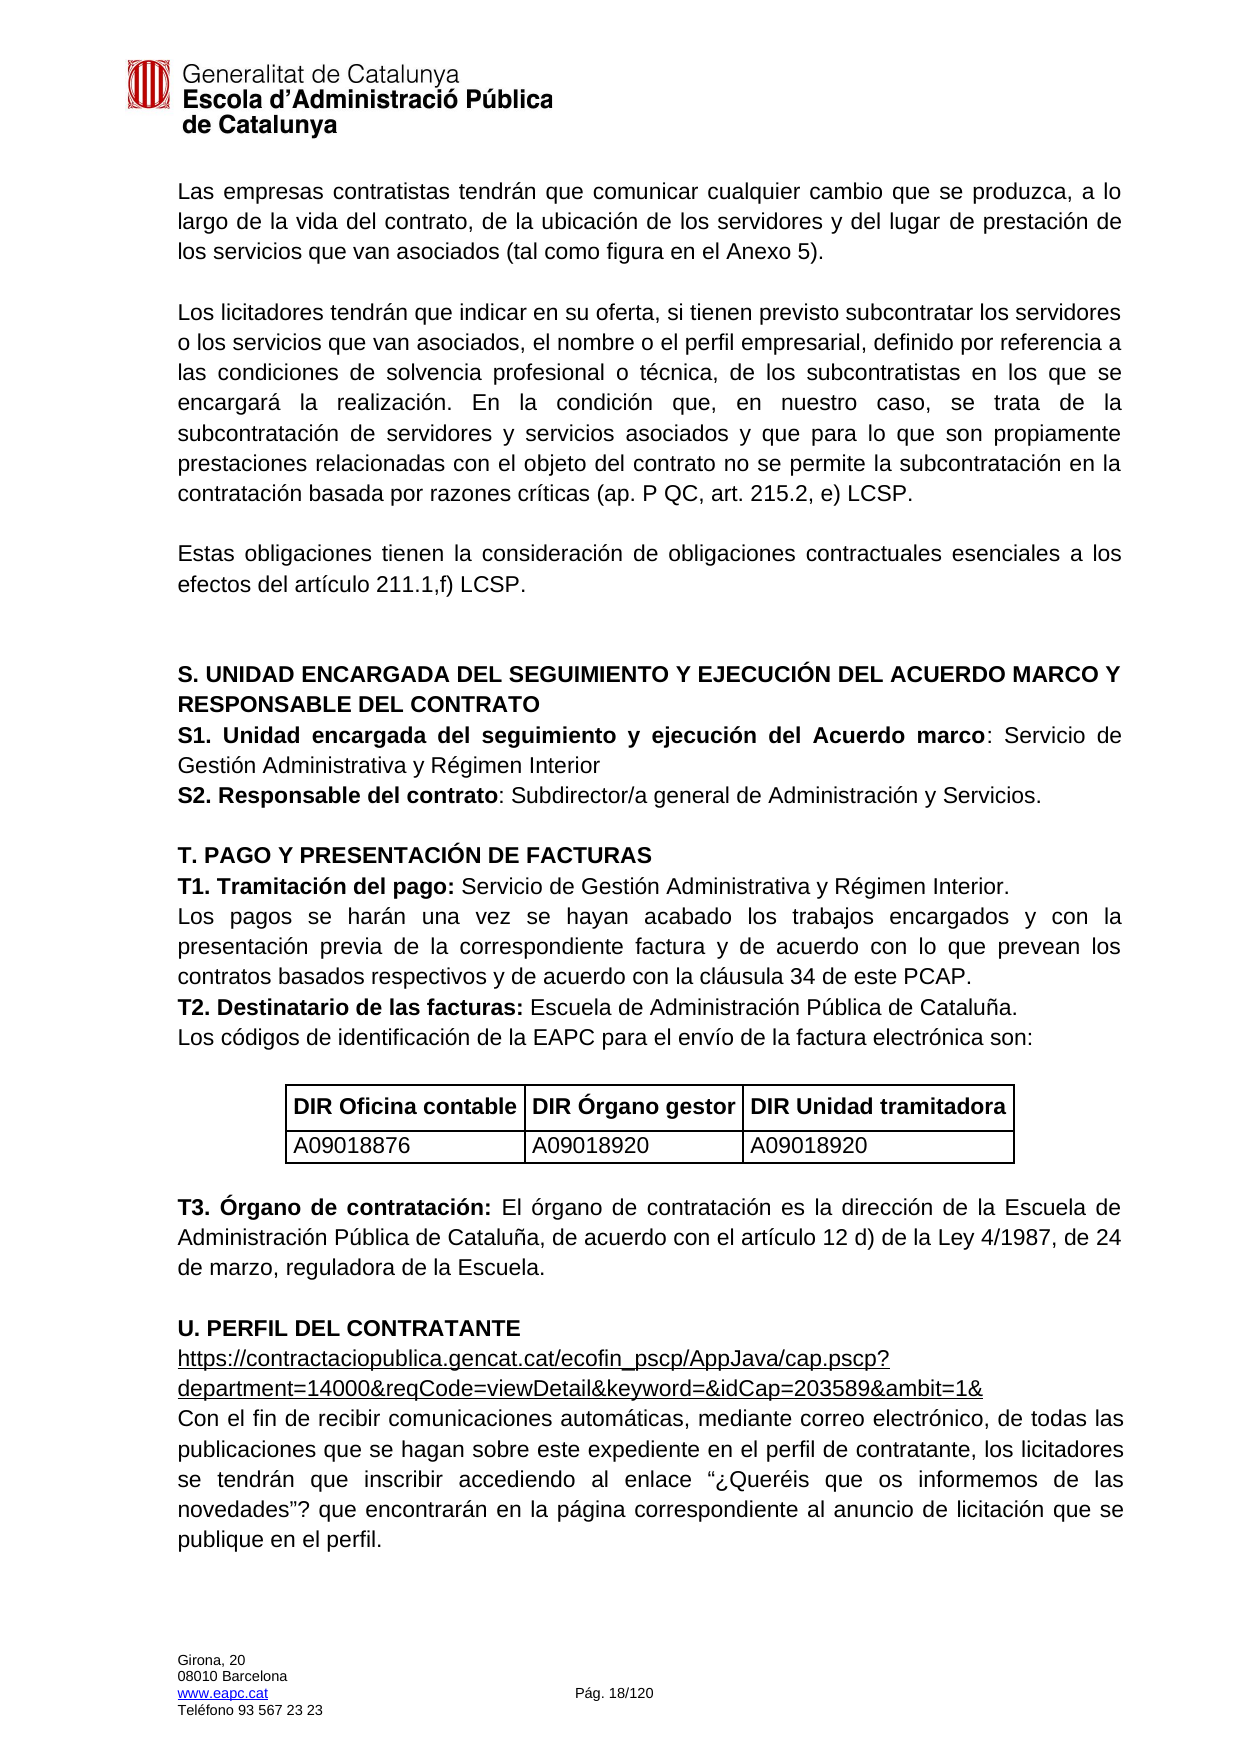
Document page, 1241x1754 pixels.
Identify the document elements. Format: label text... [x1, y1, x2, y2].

text T. PAGO Y PRESENTACIÓN DE FACTURAS [177, 842, 1122, 869]
text S1. Unidad encargada del seguimiento y ejecución del Acuerdo marco: Servicio de Gestión Administrativa y Régimen Interior [177, 722, 1122, 778]
table_cell A09018920 [526, 1132, 742, 1162]
text T1. Tramitación del pago: Servicio de Gestión Administrativa y Régimen Interior. [177, 873, 1122, 899]
text Con el fin de recibir comunicaciones automáticas, mediante correo electrónico, de todas las publicaciones que se hagan sobre este expediente en el perfil de contratante, los licitadores se tendrán que inscribir accediendo al enlace “¿Queréis que os informemos de las novedades”? que encontrarán en la página correspondiente al anuncio de licitación que se publique en el perfil. [177, 1405, 1124, 1552]
table_cell A09018920 [744, 1132, 1013, 1162]
picture [125, 59, 553, 140]
text S2. Responsable del contrato: Subdirector/a general de Administración y Servicios. [177, 782, 1122, 808]
text U. PERFIL DEL CONTRATANTE [177, 1315, 1122, 1341]
table_header DIR Órgano gestor [526, 1086, 742, 1129]
table_header DIR Unidad tramitadora [744, 1086, 1013, 1129]
table_cell A09018876 [287, 1132, 524, 1162]
text S. UNIDAD ENCARGADA DEL SEGUIMIENTO Y EJECUCIÓN DEL ACUERDO MARCO Y RESPONSABLE DEL CONTRATO [177, 661, 1122, 718]
text Los códigos de identificación de la EAPC para el envío de la factura electrónica son: [177, 1024, 1122, 1050]
text T3. Órgano de contratación: El órgano de contratación es la dirección de la Escuela de Administración Pública de Cataluña, de acuerdo con el artículo 12 d) de la Ley 4/1987, de 24 de marzo, reguladora de la Escuela. [177, 1194, 1122, 1281]
text Estas obligaciones tienen la consideración de obligaciones contractuales esenciales a los efectos del artículo 211.1,f) LCSP. [177, 540, 1122, 597]
text Los pagos se harán una vez se hayan acabado los trabajos encargados y con la presentación previa de la correspondiente factura y de acuerdo con lo que prevean los contratos basados respectivos y de acuerdo con la cláusula 34 de este PCAP. [177, 903, 1122, 989]
text Las empresas contratistas tendrán que comunicar cualquier cambio que se produzca, a lo largo de la vida del contrato, de la ubicación de los servidores y del lugar<A[lugar|sitio]> de prestación de los servicios que van asociados (tal como figura en el Anexo 5). [177, 178, 1122, 264]
table_header DIR Oficina contable [287, 1086, 524, 1129]
text T2. Destinatario de las facturas: Escuela de Administración Pública de Cataluña. [177, 993, 1122, 1020]
text https://contractaciopublica.gencat.cat/ecofin_pscp/AppJava/cap.pscp?department=14000&reqCode=viewDetail&keyword=&idCap=203589&ambit=1& [177, 1345, 1124, 1401]
text Los licitadores tendrán que indicar en su oferta, si tienen previsto subcontratar los servidores o los servicios que van asociados, el nombre o el perfil empresarial, definido por referencia a las condiciones de solvencia profesional o técnica, de los subcontratistas en los que se encargará<A[contagiará|encomendará]> la realización. En la condición que, en nuestro caso, se trata de la subcontratación de servidores y servicios asociados y que para lo que son propiamente prestaciones relacionadas con el objeto del contrato no se permite la subcontratación en la contratación basada por razones críticas (ap. P QC, art. 215.2, e) LCSP. [177, 299, 1122, 506]
